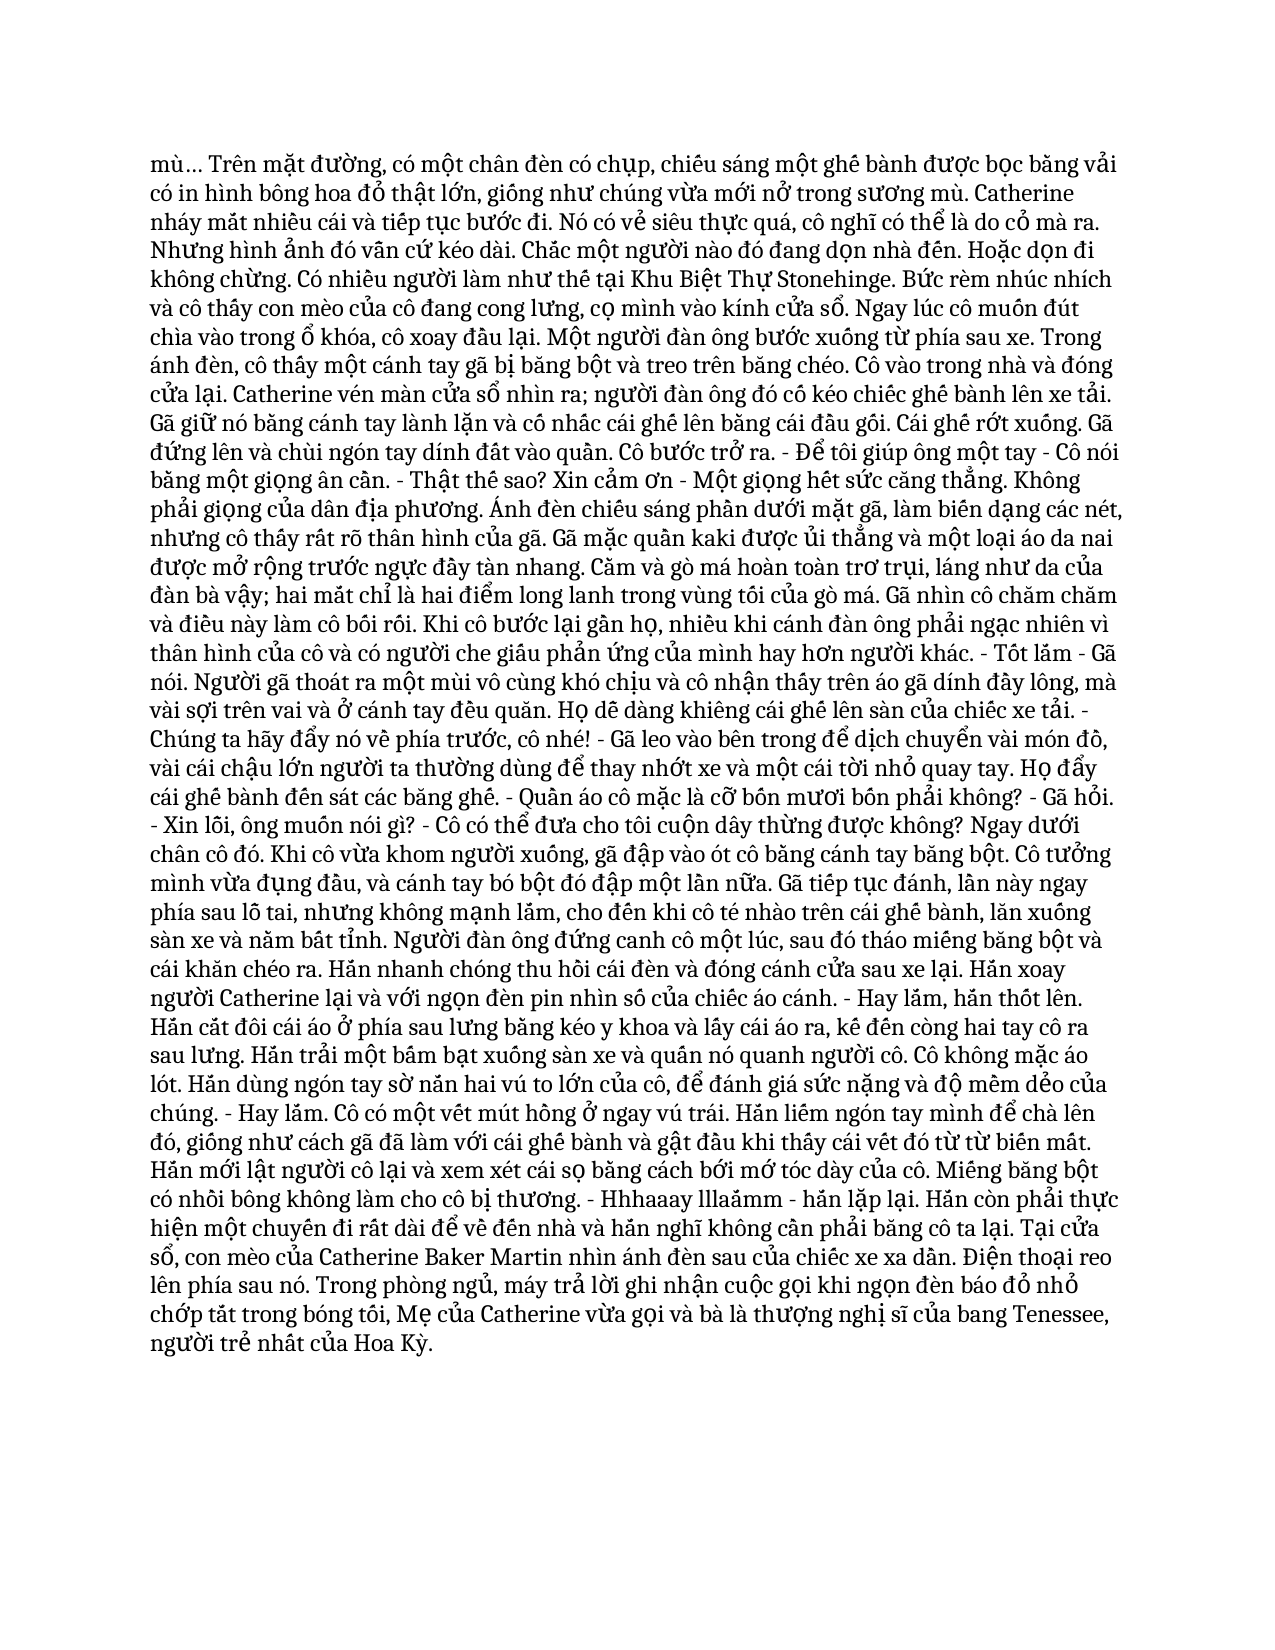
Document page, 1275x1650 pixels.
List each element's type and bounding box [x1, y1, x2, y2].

text [150, 150, 1125, 1415]
